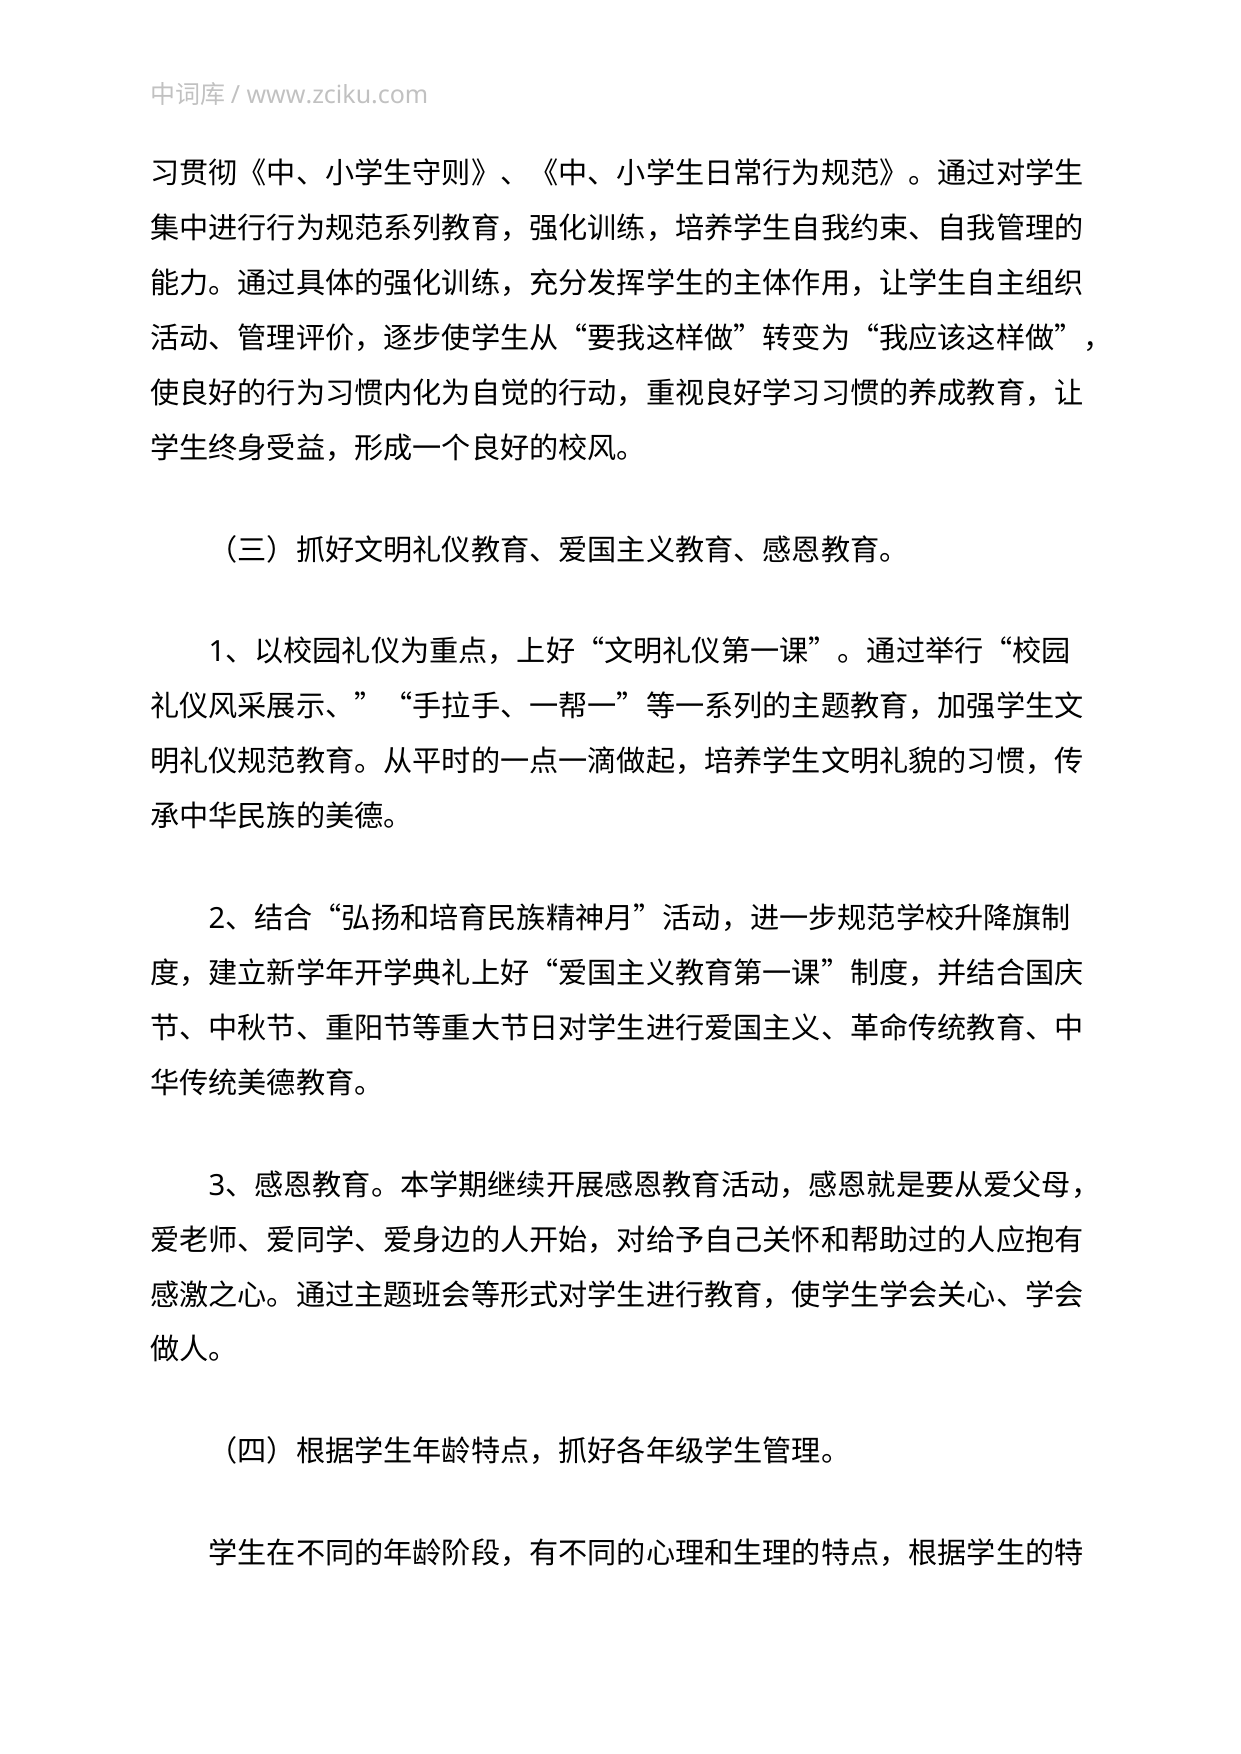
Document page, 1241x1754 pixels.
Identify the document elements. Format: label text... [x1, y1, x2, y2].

text （三）抓好文明礼仪教育、爱国主义教育、感恩教育。 [150, 526, 1090, 568]
text 2、结合“弘扬和培育民族精神月”活动，进一步规范学校升降旗制度，建立新学年开学典礼上好“爱国主义教育第一课”制度，并结合国庆节、中秋节、重阳节等重大节日对学生进行爱国主义、革命传统教育、中华传统美德教育。 [150, 894, 1090, 1102]
text 3、感恩教育。本学期继续开展感恩教育活动，感恩就是要从爱父母，爱老师、爱同学、爱身边的人开始，对给予自己关怀和帮助过的人应抱有感激之心。通过主题班会等形式对学生进行教育，使学生学会关心、学会做人。 [150, 1161, 1090, 1368]
text 1、以校园礼仪为重点，上好“文明礼仪第一课”。通过举行“校园礼仪风采展示、”“手拉手、一帮一”等一系列的主题教育，加强学生文明礼仪规范教育。从平时的一点一滴做起，培养学生文明礼貌的习惯，传承中华民族的美德。 [150, 628, 1090, 835]
text （四）根据学生年龄特点，抓好各年级学生管理。 [150, 1428, 1090, 1470]
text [150, 1529, 1090, 1572]
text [150, 150, 1090, 467]
